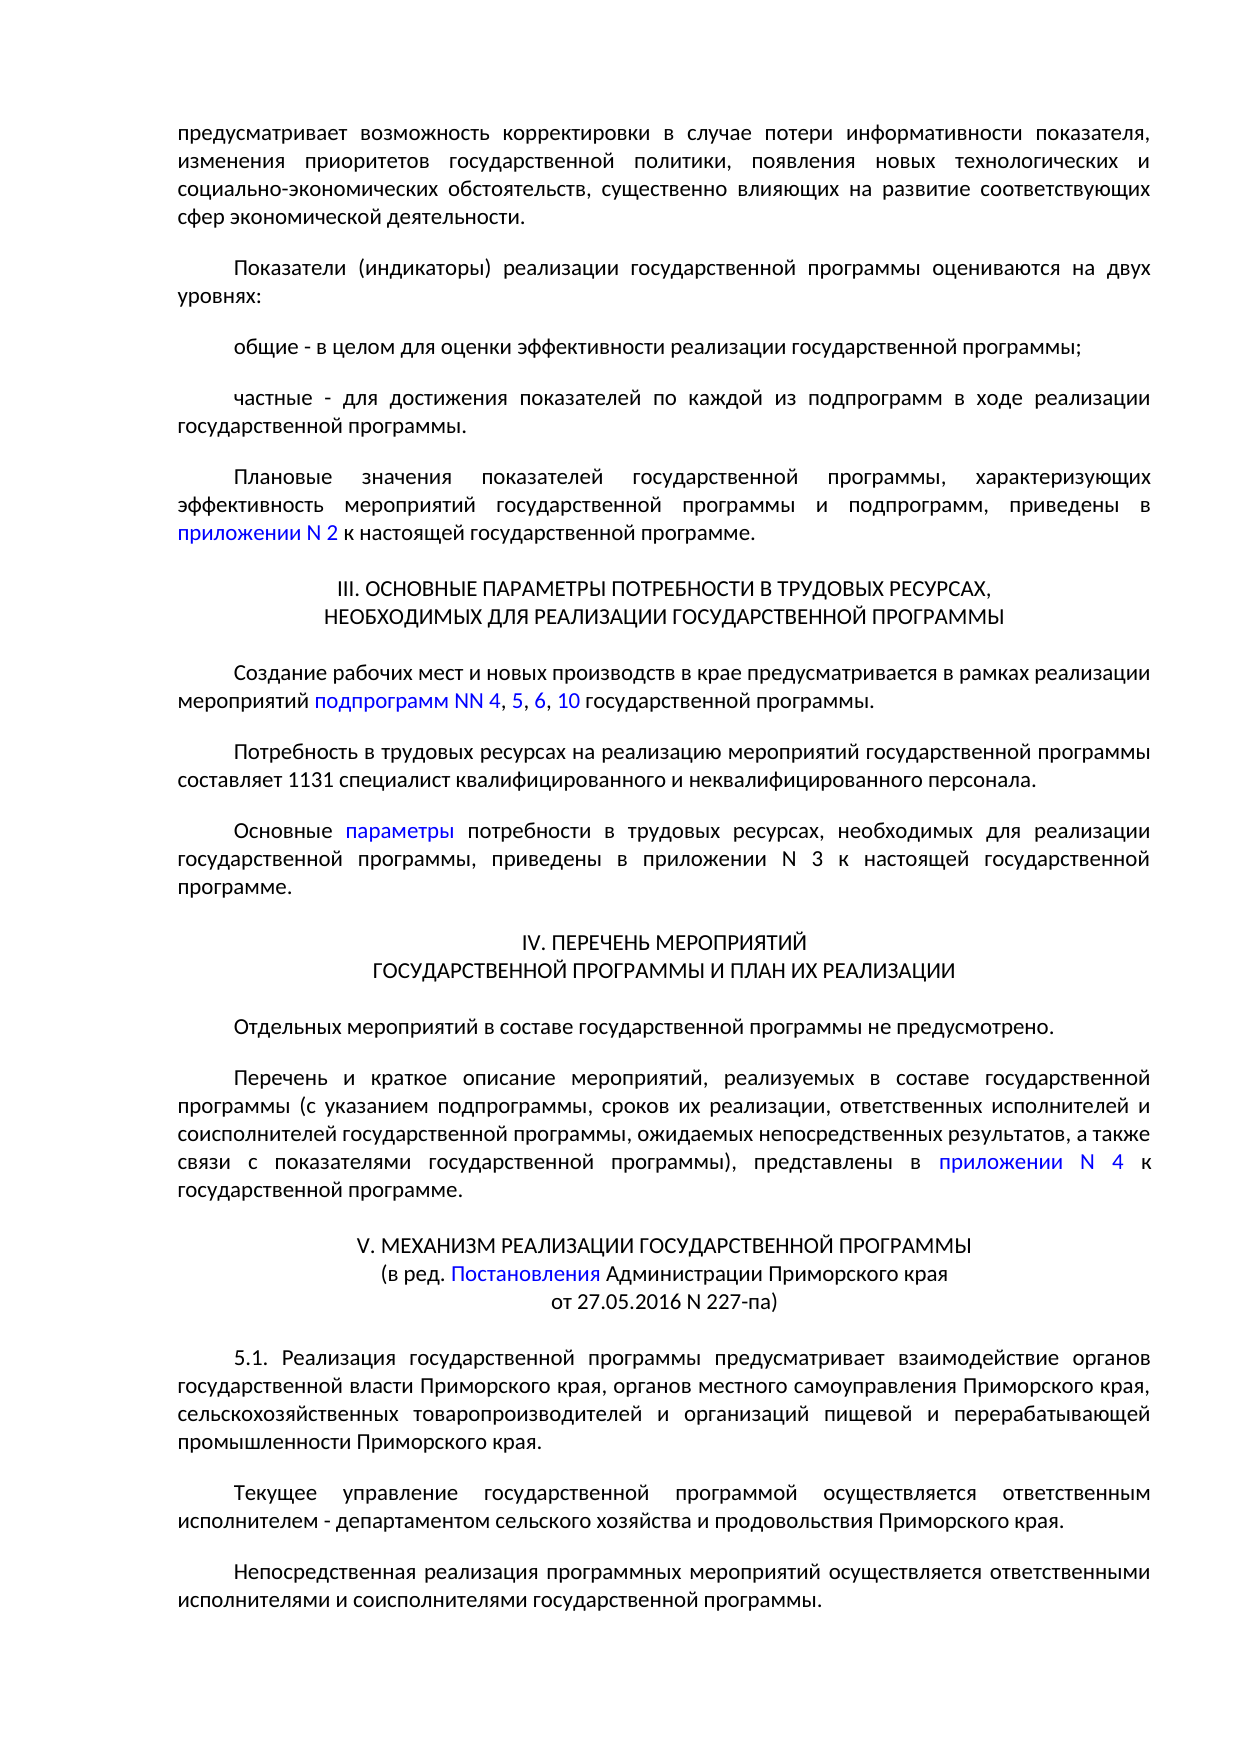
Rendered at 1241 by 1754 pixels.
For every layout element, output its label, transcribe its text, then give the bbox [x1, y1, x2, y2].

text Плановые значения показателей государственной программы, характеризующих эффективность мероприятий государственной программы и подпрограмм, приведены в приложении N 2 к настоящей государственной программе. [177, 462, 1152, 546]
text Непосредственная реализация программных мероприятий осуществляется ответственными исполнителями и соисполнителями государственной программы. [177, 1557, 1152, 1613]
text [177, 118, 1152, 230]
text ГОСУДАРСТВЕННОЙ ПРОГРАММЫ И ПЛАН ИХ РЕАЛИЗАЦИИ [177, 956, 1152, 984]
text IV. ПЕРЕЧЕНЬ МЕРОПРИЯТИЙ [177, 928, 1152, 956]
text частные - для достижения показателей по каждой из подпрограмм в ходе реализации государственной программы. [177, 383, 1152, 439]
text от 27.05.2016 N 227-па) [177, 1287, 1152, 1315]
text V. МЕХАНИЗМ РЕАЛИЗАЦИИ ГОСУДАРСТВЕННОЙ ПРОГРАММЫ [177, 1231, 1152, 1259]
text Показатели (индикаторы) реализации государственной программы оцениваются на двух уровнях: [177, 253, 1152, 309]
text Создание рабочих мест и новых производств в крае предусматривается в рамках реализации мероприятий подпрограмм NN 4, 5, 6, 10 государственной программы. [177, 658, 1152, 714]
text Потребность в трудовых ресурсах на реализацию мероприятий государственной программы составляет 1131 специалист квалифицированного и неквалифицированного персонала. [177, 737, 1152, 793]
text НЕОБХОДИМЫХ ДЛЯ РЕАЛИЗАЦИИ ГОСУДАРСТВЕННОЙ ПРОГРАММЫ [177, 602, 1152, 630]
text Отдельных мероприятий в составе государственной программы не предусмотрено. [177, 1012, 1152, 1040]
text общие - в целом для оценки эффективности реализации государственной программы; [177, 332, 1152, 360]
text Текущее управление государственной программой осуществляется ответственным исполнителем - департаментом сельского хозяйства и продовольствия Приморского края. [177, 1478, 1152, 1534]
text (в ред. Постановления Администрации Приморского края [177, 1259, 1152, 1287]
text III. ОСНОВНЫЕ ПАРАМЕТРЫ ПОТРЕБНОСТИ В ТРУДОВЫХ РЕСУРСАХ, [177, 574, 1152, 602]
text Основные параметры потребности в трудовых ресурсах, необходимых для реализации государственной программы, приведены в приложении N 3 к настоящей государственной программе. [177, 816, 1152, 900]
text Перечень и краткое описание мероприятий, реализуемых в составе государственной программы (с указанием подпрограммы, сроков их реализации, ответственных исполнителей и соисполнителей государственной программы, ожидаемых непосредственных результатов, а также связи с показателями государственной программы), представлены в приложении N 4 к государственной программе. [177, 1063, 1152, 1203]
text 5.1. Реализация государственной программы предусматривает взаимодействие органов государственной власти Приморского края, органов местного самоуправления Приморского края, сельскохозяйственных товаропроизводителей и организаций пищевой и перерабатывающей промышленности Приморского края. [177, 1343, 1152, 1455]
